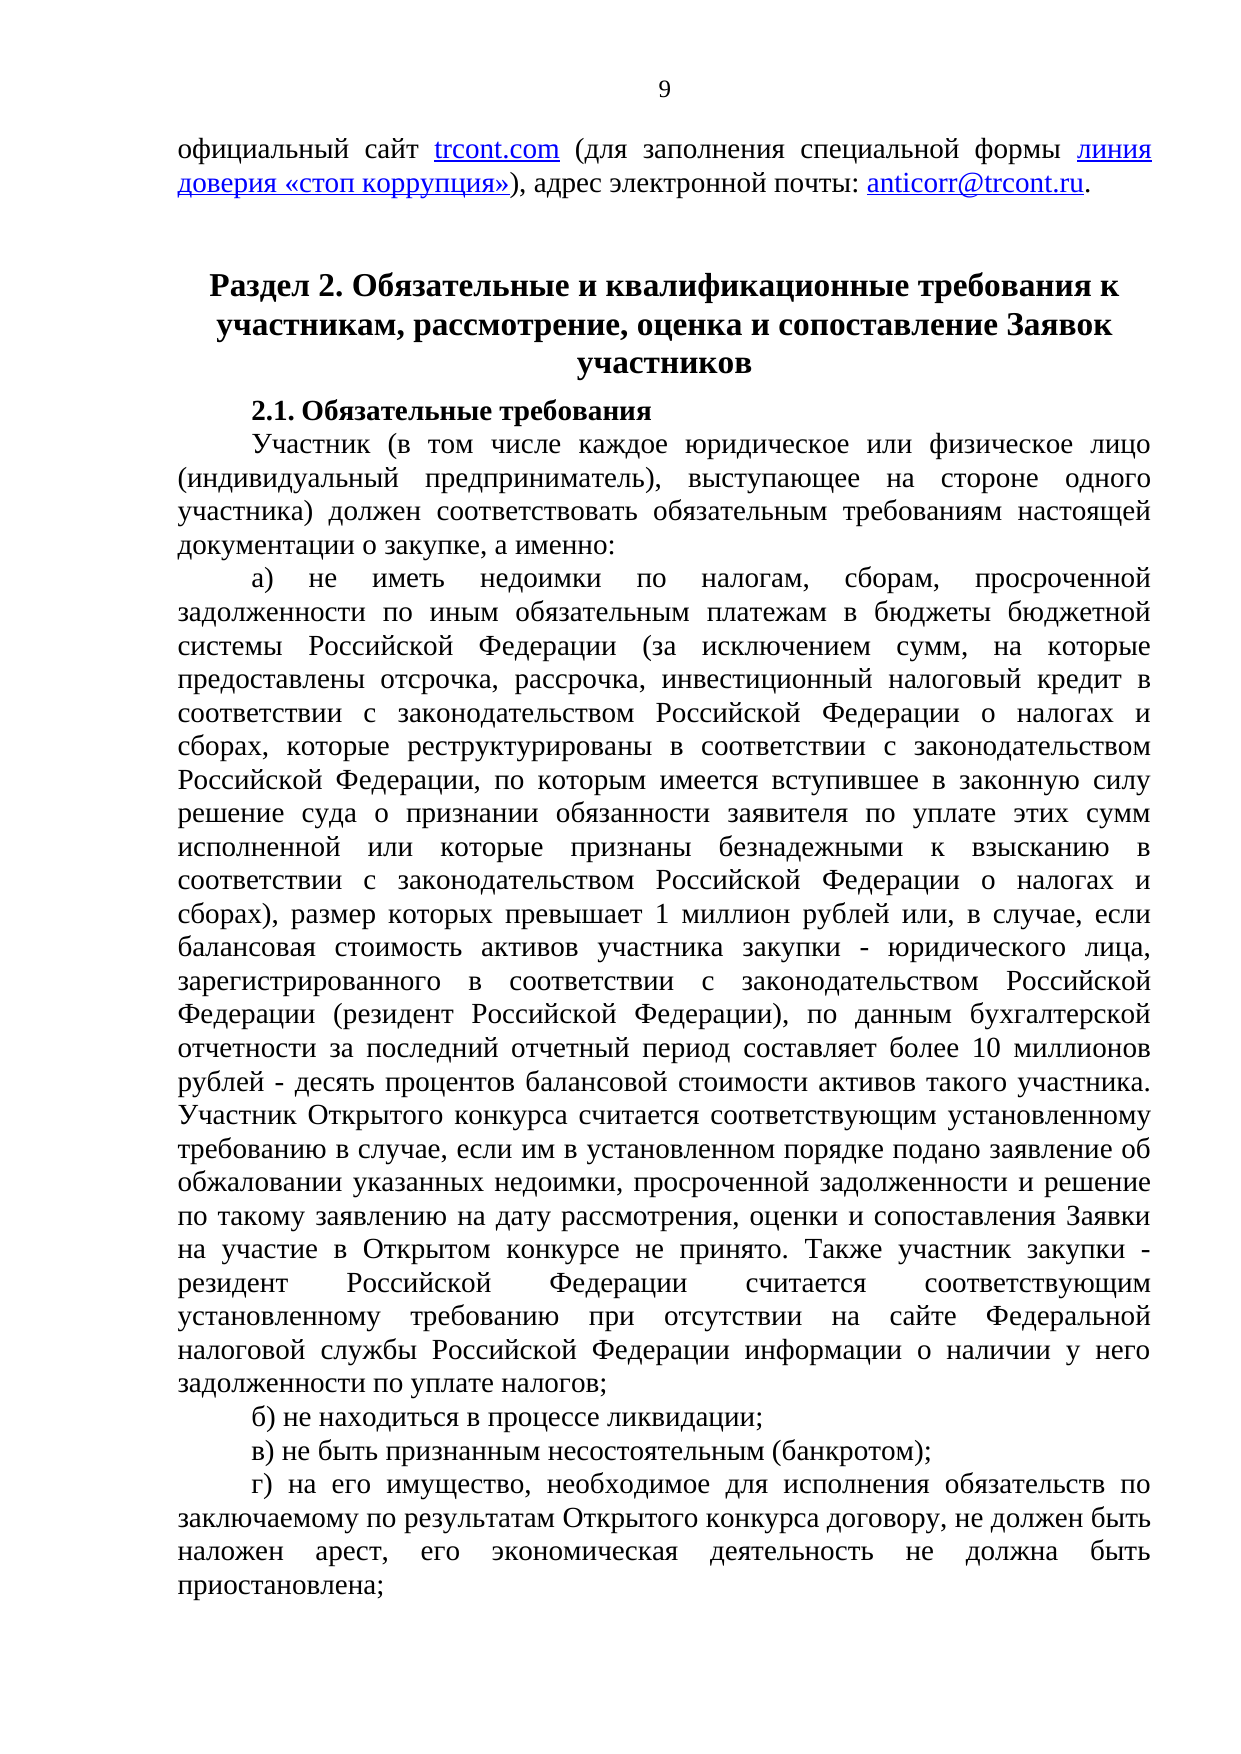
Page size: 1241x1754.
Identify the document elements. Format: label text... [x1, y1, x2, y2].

text г) на его имущество, необходимое для исполнения обязательств по заключаемому по результатам Открытого конкурса договору, не должен быть наложен арест, его экономическая деятельность не должна быть приостановлена; [177, 1466, 1152, 1600]
text а) не иметь недоимки по налогам, сборам, просроченной задолженности по иным обязательным платежам в бюджеты бюджетной системы Российской Федерации (за исключением сумм, на которые предоставлены отсрочка, рассрочка, инвестиционный налоговый кредит в соответствии с законодательством Российской Федерации о налогах и сборах, которые реструктурированы в соответствии с законодательством Российской Федерации, по которым имеется вступившее в законную силу решение суда о признании обязанности заявителя по уплате этих сумм исполненной или которые признаны безнадежными к взысканию в соответствии с законодательством Российской Федерации о налогах и сборах), размер которых превышает 1 миллион рублей или, в случае, если балансовая стоимость активов участника закупки - юридического лица, зарегистрированного в соответствии с законодательством Российской Федерации (резидент Российской Федерации), по данным бухгалтерской отчетности за последний отчетный период составляет более 10 миллионов рублей - десять процентов балансовой стоимости активов такого участника. Участник Открытого конкурса считается соответствующим установленному требованию в случае, если им в установленном порядке подано заявление об обжаловании указанных недоимки, просроченной задолженности и решение по такому заявлению на дату рассмотрения, оценки и сопоставления Заявки на участие в Открытом конкурсе не принято. Также участник закупки - резидент Российской Федерации считается соответствующим установленному требованию при отсутствии на сайте Федеральной налоговой службы Российской Федерации информации о наличии у него задолженности по уплате налогов; [177, 561, 1152, 1399]
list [177, 131, 1152, 198]
text Участник (в том числе каждое юридическое или физическое лицо (индивидуальный предприниматель), выступающее на стороне одного участника) должен соответствовать обязательным требованиям настоящей документации о закупке, а именно: [177, 426, 1152, 561]
text в) не быть признанным несостоятельным (банкротом); [177, 1433, 1152, 1466]
list Обязательные требования [177, 393, 1152, 426]
text б) не находиться в процессе ликвидации; [177, 1399, 1152, 1433]
text Раздел 2. Обязательные и квалификационные требования к участникам, рассмотрение, оценка и сопоставление Заявок участников [177, 265, 1152, 380]
